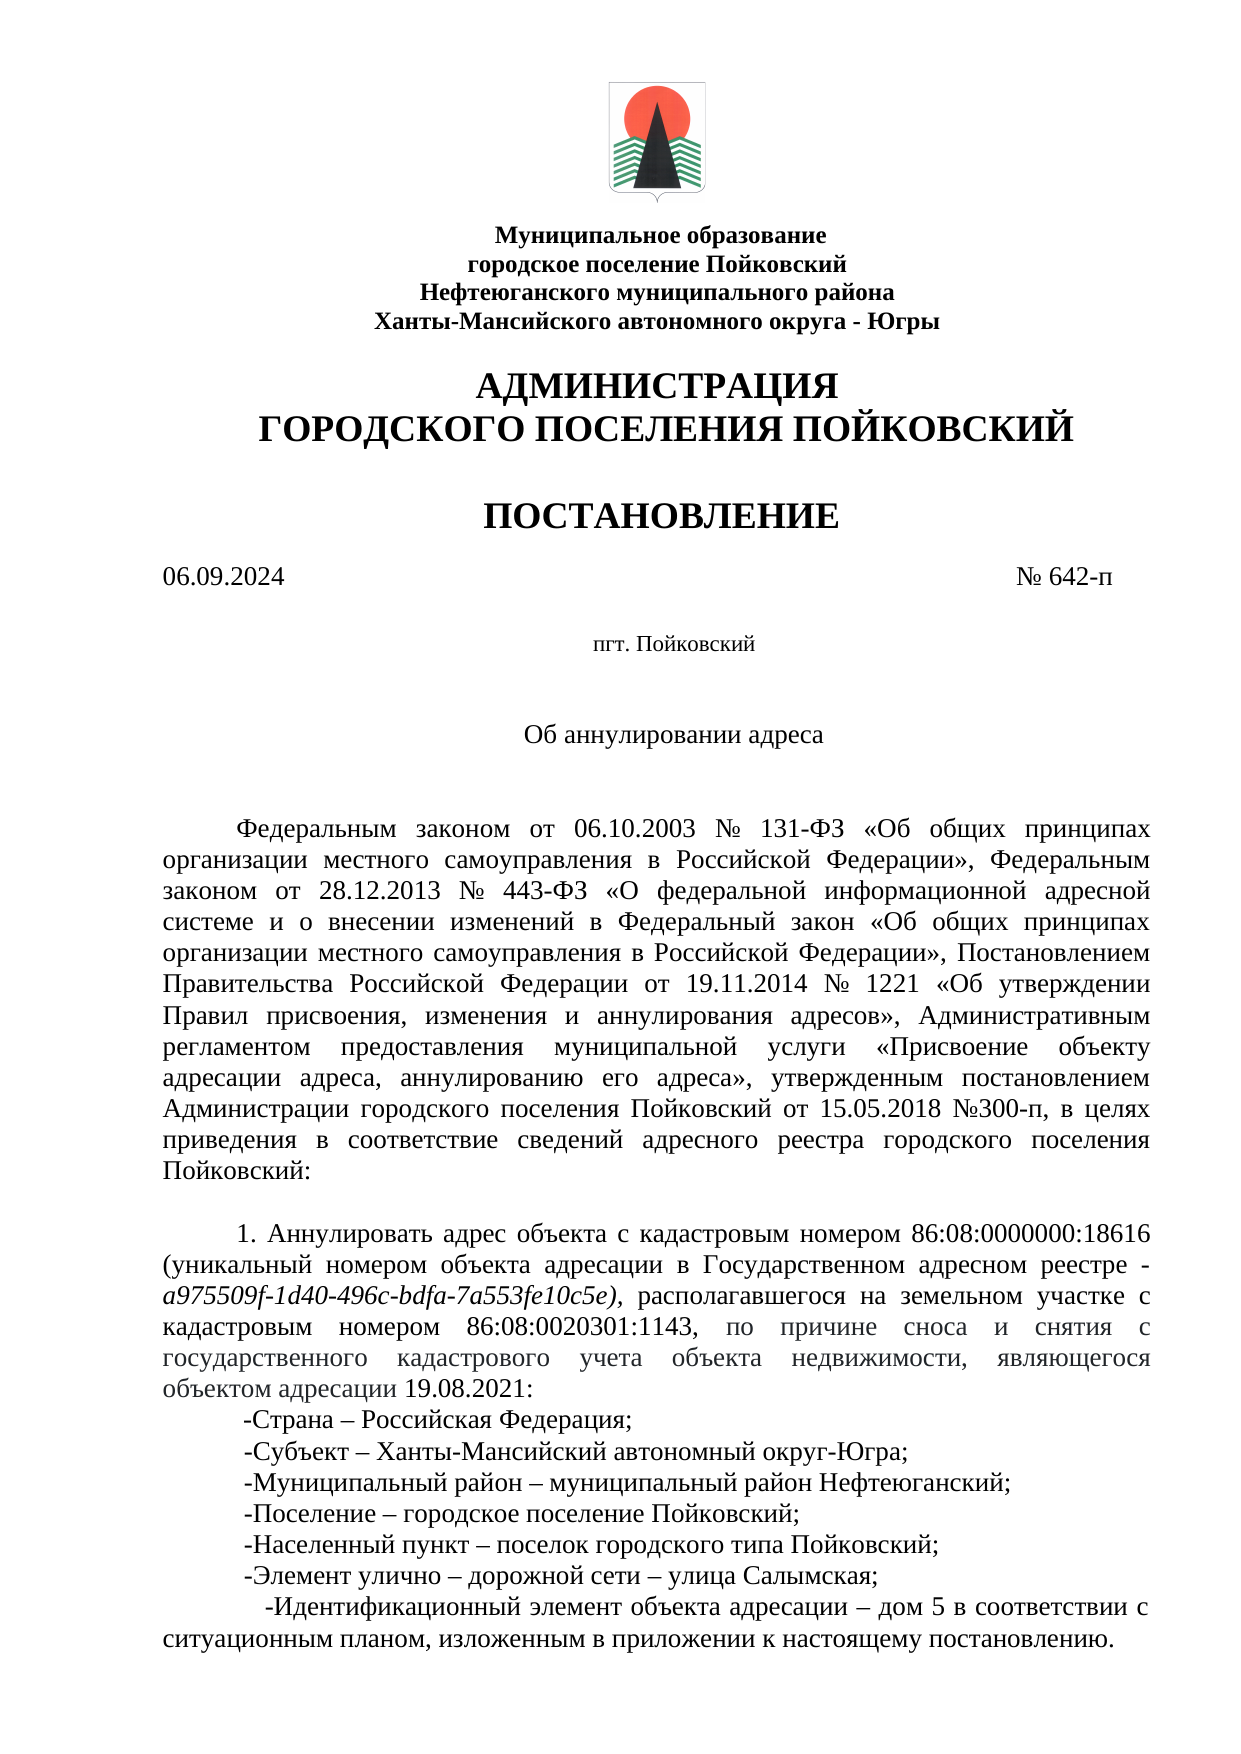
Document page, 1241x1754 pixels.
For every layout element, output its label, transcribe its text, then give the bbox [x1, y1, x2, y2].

text Нефтеюганского муниципального района [162, 277, 1152, 306]
text -Муниципальный район – муниципальный район Нефтеюганский; [162, 1466, 1152, 1497]
text городское поселение Пойковский [162, 249, 1152, 277]
text АДМИНИСТРАЦИЯ [162, 364, 1152, 407]
text ПОСТАНОВЛЕНИЕ [162, 493, 1152, 536]
text Об аннулировании адреса [162, 718, 1152, 749]
text -Идентификационный элемент объекта адресации – дом 5 в соответствии с ситуационным планом, изложенным в приложении к настоящему постановлению. [162, 1591, 1152, 1653]
text -Элемент улично – дорожной сети – улица Салымская; [162, 1559, 1152, 1591]
text -Населенный пункт – поселок городского типа Пойковский; [162, 1528, 1152, 1559]
text -Поселение – городское поселение Пойковский; [162, 1497, 1152, 1528]
text -Субъект – Ханты-Мансийский автономный округ-Югра; [162, 1435, 1152, 1466]
text Ханты-Мансийского автономного округа - Югры [162, 306, 1152, 335]
text -Страна – Российская Федерация; [162, 1404, 1152, 1435]
text 1. Аннулировать адрес объекта с кадастровым номером 86:08:0000000:18616 (уникальный номером объекта адресации в Государственном адресном реестре - a975509f-1d40-496c-bdfa-7a553fe10c5e), располагавшегося на земельном участке с кадастровым номером 86:08:0020301:1143, по причине сноса и снятия с государственного кадастрового учета объекта недвижимости, являющегося объектом адресации 19.08.2021: [162, 1217, 1152, 1365]
text 06.09.2024 № 642-п [162, 560, 1152, 591]
text 1. Аннулировать адрес объекта с кадастровым номером 86:08:0000000:18616 (уникальный номером объекта адресации в Государственном адресном реестре - a975509f-1d40-496c-bdfa-7a553fe10c5e), располагавшегося на земельном участке с кадастровым номером 86:08:0020301:1143, по причине сноса и снятия с государственного кадастрового учета объекта недвижимости, являющегося объектом адресации 19.08.2021: [162, 1366, 1152, 1404]
text ГОРОДСКОГО ПОСЕЛЕНИЯ ПОЙКОВСКИЙ [162, 407, 1152, 450]
text Муниципальное образование [162, 220, 1152, 249]
picture [608, 81, 706, 203]
text Федеральным законом от 06.10.2003 № 131-ФЗ «Об общих принципах организации местного самоуправления в Российской Федерации», Федеральным законом от 28.12.2013 № 443-ФЗ «О федеральной информационной адресной системе и о внесении изменений в Федеральный закон «Об общих принципах организации местного самоуправления в Российской Федерации», Постановлением Правительства Российской Федерации от 19.11.2014 № 1221 «Об утверждении Правил присвоения, изменения и аннулирования адресов», Административным регламентом предоставления муниципальной услуги «Присвоение объекту адресации адреса, аннулированию его адреса», утвержденным постановлением Администрации городского поселения Пойковский от 15.05.2018 №300-п, в целях приведения в соответствие сведений адресного реестра городского поселения Пойковский: [162, 812, 1152, 1186]
text пгт. Пойковский [162, 630, 1152, 656]
